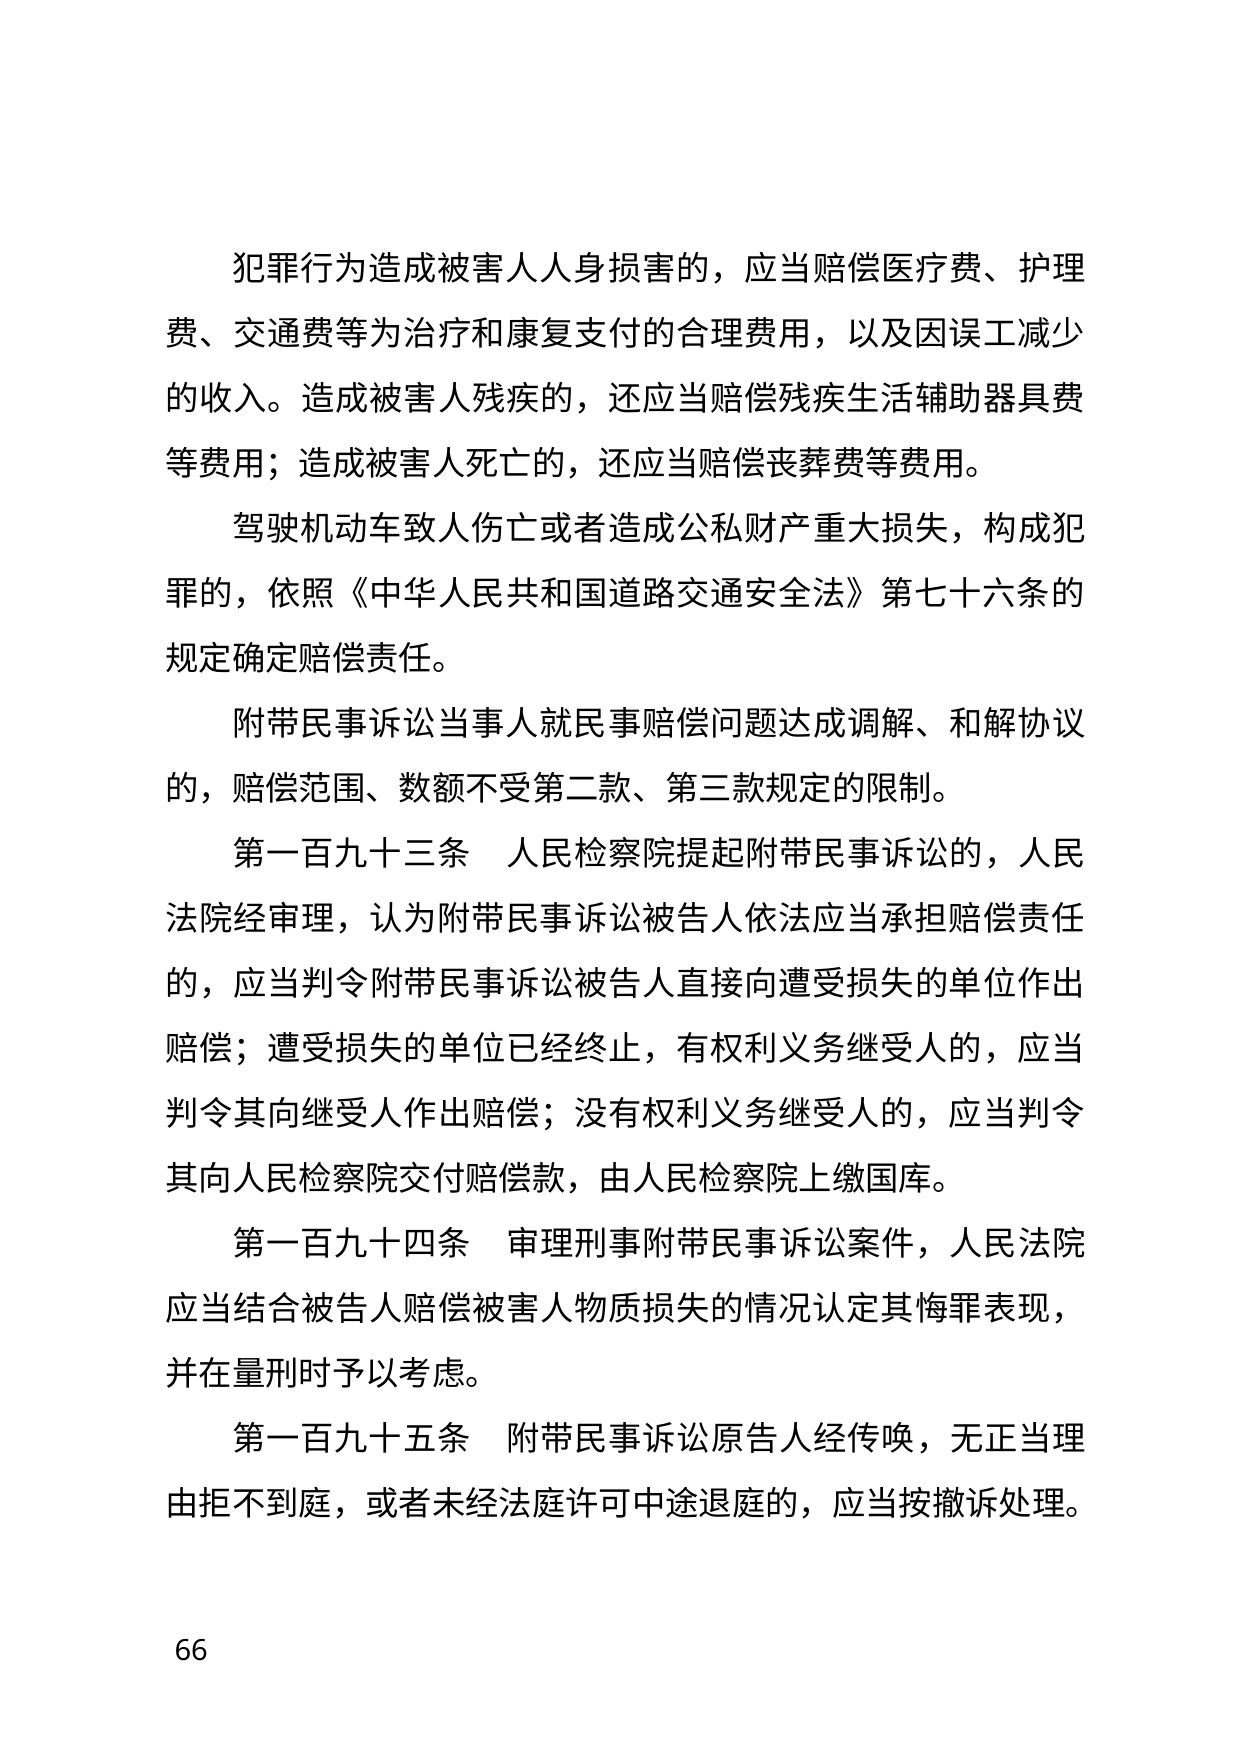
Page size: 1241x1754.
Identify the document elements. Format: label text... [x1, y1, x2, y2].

text 驾驶机动车致人伤亡或者造成公私财产重大损失，构成犯罪的，依照《中华人民共和国道路交通安全法》第七十六条的规定确定赔偿责任。 [165, 493, 1087, 688]
text 第一百九十三条 人民检察院提起附带民事诉讼的，人民法院经审理，认为附带民事诉讼被告人依法应当承担赔偿责任的，应当判令附带民事诉讼被告人直接向遭受损失的单位作出赔偿；遭受损失的单位已经终止，有权利义务继受人的，应当判令其向继受人作出赔偿；没有权利义务继受人的，应当判令其向人民检察院交付赔偿款，由人民检察院上缴国库。 [165, 818, 1087, 1208]
text 附带民事诉讼当事人就民事赔偿问题达成调解、和解协议的，赔偿范围、数额不受第二款、第三款规定的限制。 [165, 688, 1087, 818]
text 第一百九十四条 审理刑事附带民事诉讼案件，人民法院应当结合被告人赔偿被害人物质损失的情况认定其悔罪表现，并在量刑时予以考虑。 [165, 1208, 1087, 1403]
text 犯罪行为造成被害人人身损害的，应当赔偿医疗费、护理费、交通费等为治疗和康复支付的合理费用，以及因误工减少的收入。造成被害人残疾的，还应当赔偿残疾生活辅助器具费等费用；造成被害人死亡的，还应当赔偿丧葬费等费用。 [165, 233, 1087, 493]
text 第一百九十五条 附带民事诉讼原告人经传唤，无正当理由拒不到庭，或者未经法庭许可中途退庭的，应当按撤诉处理。 [165, 1403, 1087, 1533]
